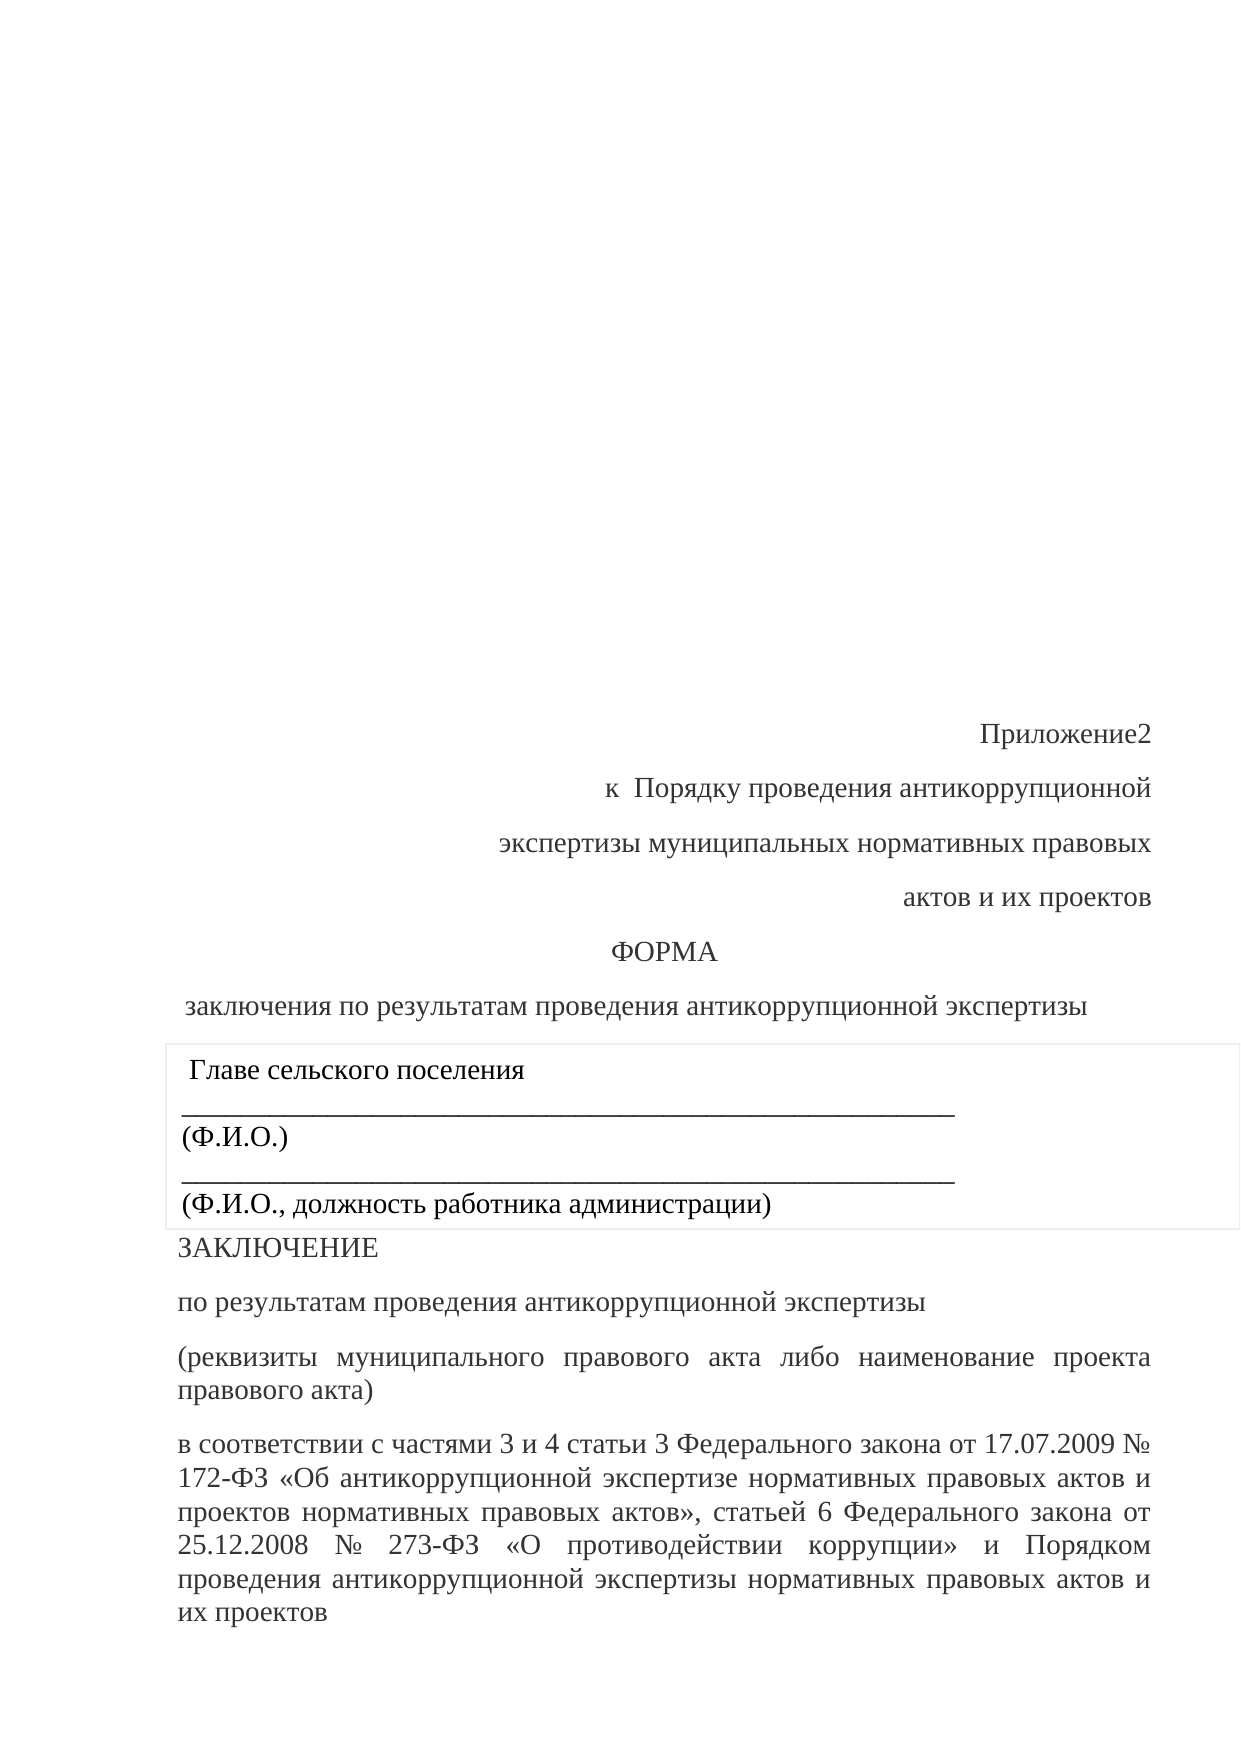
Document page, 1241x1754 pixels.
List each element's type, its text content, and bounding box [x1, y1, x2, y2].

text (реквизиты муниципального правового акта либо наименование проекта правового акта) [177, 1339, 1152, 1406]
text по результатам проведения антикоррупционной экспертизы [177, 1284, 1152, 1318]
table_header Главе сельского поселения _____________________________________________________ (Ф.И.О.) _____________________________________________________ (Ф.И.О., должность работника администрации) [167, 1045, 1239, 1228]
text ФОРМА [177, 934, 1152, 967]
text в соответствии с частями 3 и 4 статьи 3 Федерального закона от 17.07.2009 № 172-ФЗ «Об антикоррупционной экспертизе нормативных правовых актов и проектов нормативных правовых актов», статьей 6 Федерального закона от 25.12.2008 № 273-ФЗ «О противодействии коррупции» и Порядком проведения антикоррупционной экспертизы нормативных правовых актов и их проектов [177, 1427, 1152, 1628]
text к Порядку проведения антикоррупционной [177, 771, 1152, 804]
text актов и их проектов [177, 879, 1152, 913]
text заключения по результатам проведения антикоррупционной экспертизы [177, 988, 1152, 1022]
text ЗАКЛЮЧЕНИЕ [177, 1230, 1152, 1263]
text Приложение2 [177, 716, 1152, 750]
text экспертизы муниципальных нормативных правовых [177, 825, 1152, 858]
